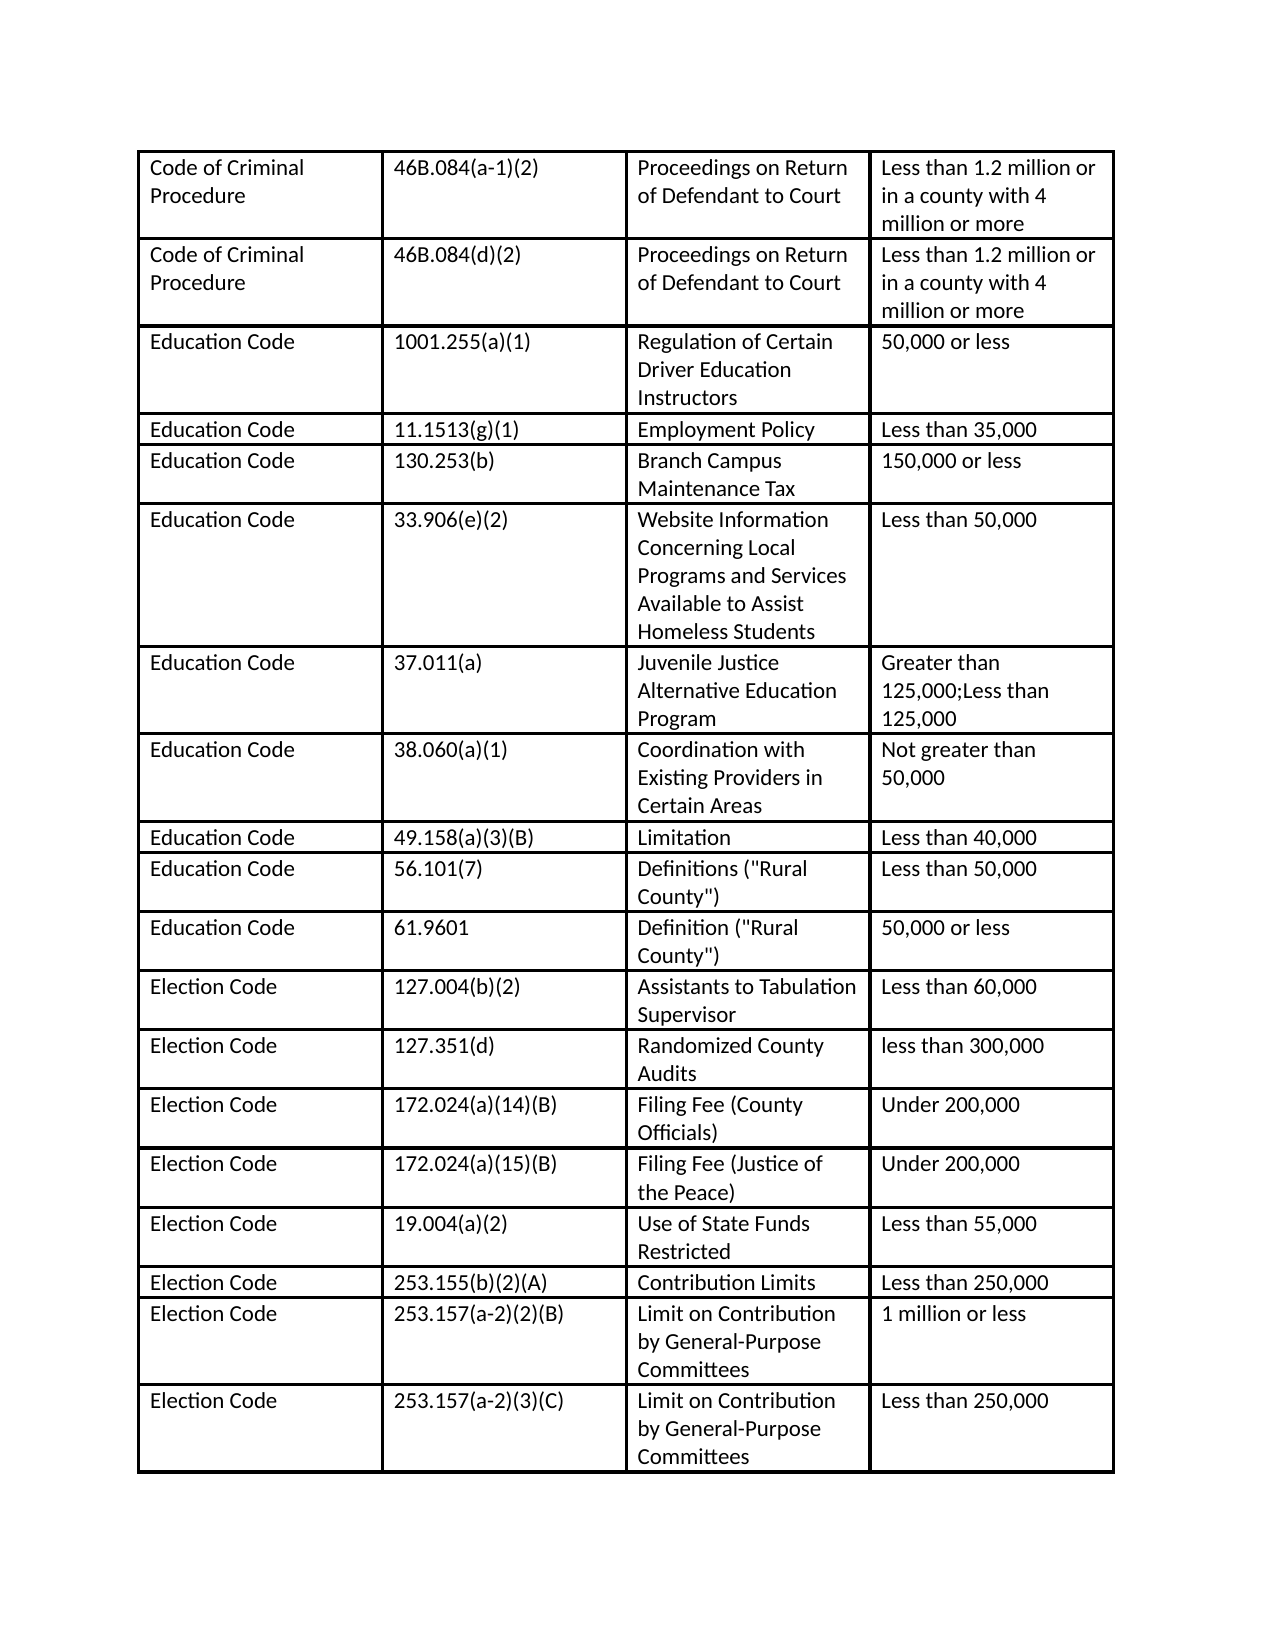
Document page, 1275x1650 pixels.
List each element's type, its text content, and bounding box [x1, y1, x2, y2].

table_cell 33.906(e)(2) [384, 505, 625, 645]
table_cell Randomized County Audits [628, 1031, 868, 1087]
table_cell Election Code [140, 1209, 381, 1265]
table_cell 50,000 or less [872, 328, 1112, 412]
table_cell Election Code [140, 1386, 381, 1470]
table_cell Education Code [140, 446, 381, 502]
table_cell Less than 50,000 [872, 505, 1112, 645]
table_cell 50,000 or less [872, 913, 1112, 969]
table_cell 61.9601 [384, 913, 625, 969]
table_cell less than 300,000 [872, 1031, 1112, 1087]
table_cell Less than 250,000 [872, 1386, 1112, 1470]
table_cell Less than 50,000 [872, 854, 1112, 910]
table_cell Contribution Limits [628, 1268, 868, 1296]
table_cell Regulation of Certain Driver Education Instructors [628, 328, 868, 412]
table_cell Less than 40,000 [872, 823, 1112, 851]
table_cell Election Code [140, 1268, 381, 1296]
table_cell 1 million or less [872, 1299, 1112, 1383]
table_cell 49.158(a)(3)(B) [384, 823, 625, 851]
table_cell Limitation [628, 823, 868, 851]
table_cell Filing Fee (County Officials) [628, 1090, 868, 1146]
table_cell 56.101(7) [384, 854, 625, 910]
table_cell 253.155(b)(2)(A) [384, 1268, 625, 1296]
table_cell 19.004(a)(2) [384, 1209, 625, 1265]
table_cell Juvenile Justice Alternative Education Program [628, 648, 868, 732]
table_cell Election Code [140, 1090, 381, 1146]
table_cell Less than 55,000 [872, 1209, 1112, 1265]
table_cell Election Code [140, 1299, 381, 1383]
table_cell Less than 250,000 [872, 1268, 1112, 1296]
table_cell Election Code [140, 972, 381, 1028]
table_cell 127.004(b)(2) [384, 972, 625, 1028]
table_cell 46B.084(a-1)(2) [384, 153, 625, 237]
table_cell 253.157(a-2)(3)(C) [384, 1386, 625, 1470]
table_cell Less than 60,000 [872, 972, 1112, 1028]
table_cell 130.253(b) [384, 446, 625, 502]
table_cell 150,000 or less [872, 446, 1112, 502]
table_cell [628, 153, 868, 237]
table_cell Under 200,000 [872, 1090, 1112, 1146]
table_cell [872, 153, 1112, 237]
table_cell Assistants to Tabulation Supervisor [628, 972, 868, 1028]
table_cell Use of State Funds Restricted [628, 1209, 868, 1265]
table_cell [628, 240, 868, 324]
table_cell Code of Criminal Procedure [140, 240, 381, 324]
table_cell Election Code [140, 1031, 381, 1087]
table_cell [872, 240, 1112, 324]
table_cell Not greater than 50,000 [872, 735, 1112, 819]
table_cell Education Code [140, 505, 381, 645]
table_cell Greater than 125,000;Less than 125,000 [872, 648, 1112, 732]
table_cell Election Code [140, 1150, 381, 1206]
table_cell Filing Fee (Justice of the Peace) [628, 1150, 868, 1206]
table_cell Less than 35,000 [872, 415, 1112, 443]
table_cell Coordination with Existing Providers in Certain Areas [628, 735, 868, 819]
table_cell Employment Policy [628, 415, 868, 443]
table_cell 46B.084(d)(2) [384, 240, 625, 324]
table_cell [140, 153, 381, 237]
table_cell Education Code [140, 823, 381, 851]
table_cell Limit on Contribution by General-Purpose Committees [628, 1386, 868, 1470]
table_cell 38.060(a)(1) [384, 735, 625, 819]
table_cell Branch Campus Maintenance Tax [628, 446, 868, 502]
table_cell Website Information Concerning Local Programs and Services Available to Assist Homeless Students [628, 505, 868, 645]
table_cell Education Code [140, 735, 381, 819]
table_cell 1001.255(a)(1) [384, 328, 625, 412]
table_cell Education Code [140, 854, 381, 910]
table_cell 127.351(d) [384, 1031, 625, 1087]
table_cell 253.157(a-2)(2)(B) [384, 1299, 625, 1383]
table_cell Definition ("Rural County") [628, 913, 868, 969]
table_cell Education Code [140, 415, 381, 443]
table_cell Education Code [140, 648, 381, 732]
table_cell Under 200,000 [872, 1150, 1112, 1206]
table_cell Limit on Contribution by General-Purpose Committees [628, 1299, 868, 1383]
table_cell 37.011(a) [384, 648, 625, 732]
table_cell Definitions ("Rural County") [628, 854, 868, 910]
table_cell Education Code [140, 913, 381, 969]
table_cell 172.024(a)(14)(B) [384, 1090, 625, 1146]
table_cell Education Code [140, 328, 381, 412]
table_cell 11.1513(g)(1) [384, 415, 625, 443]
table_cell 172.024(a)(15)(B) [384, 1150, 625, 1206]
